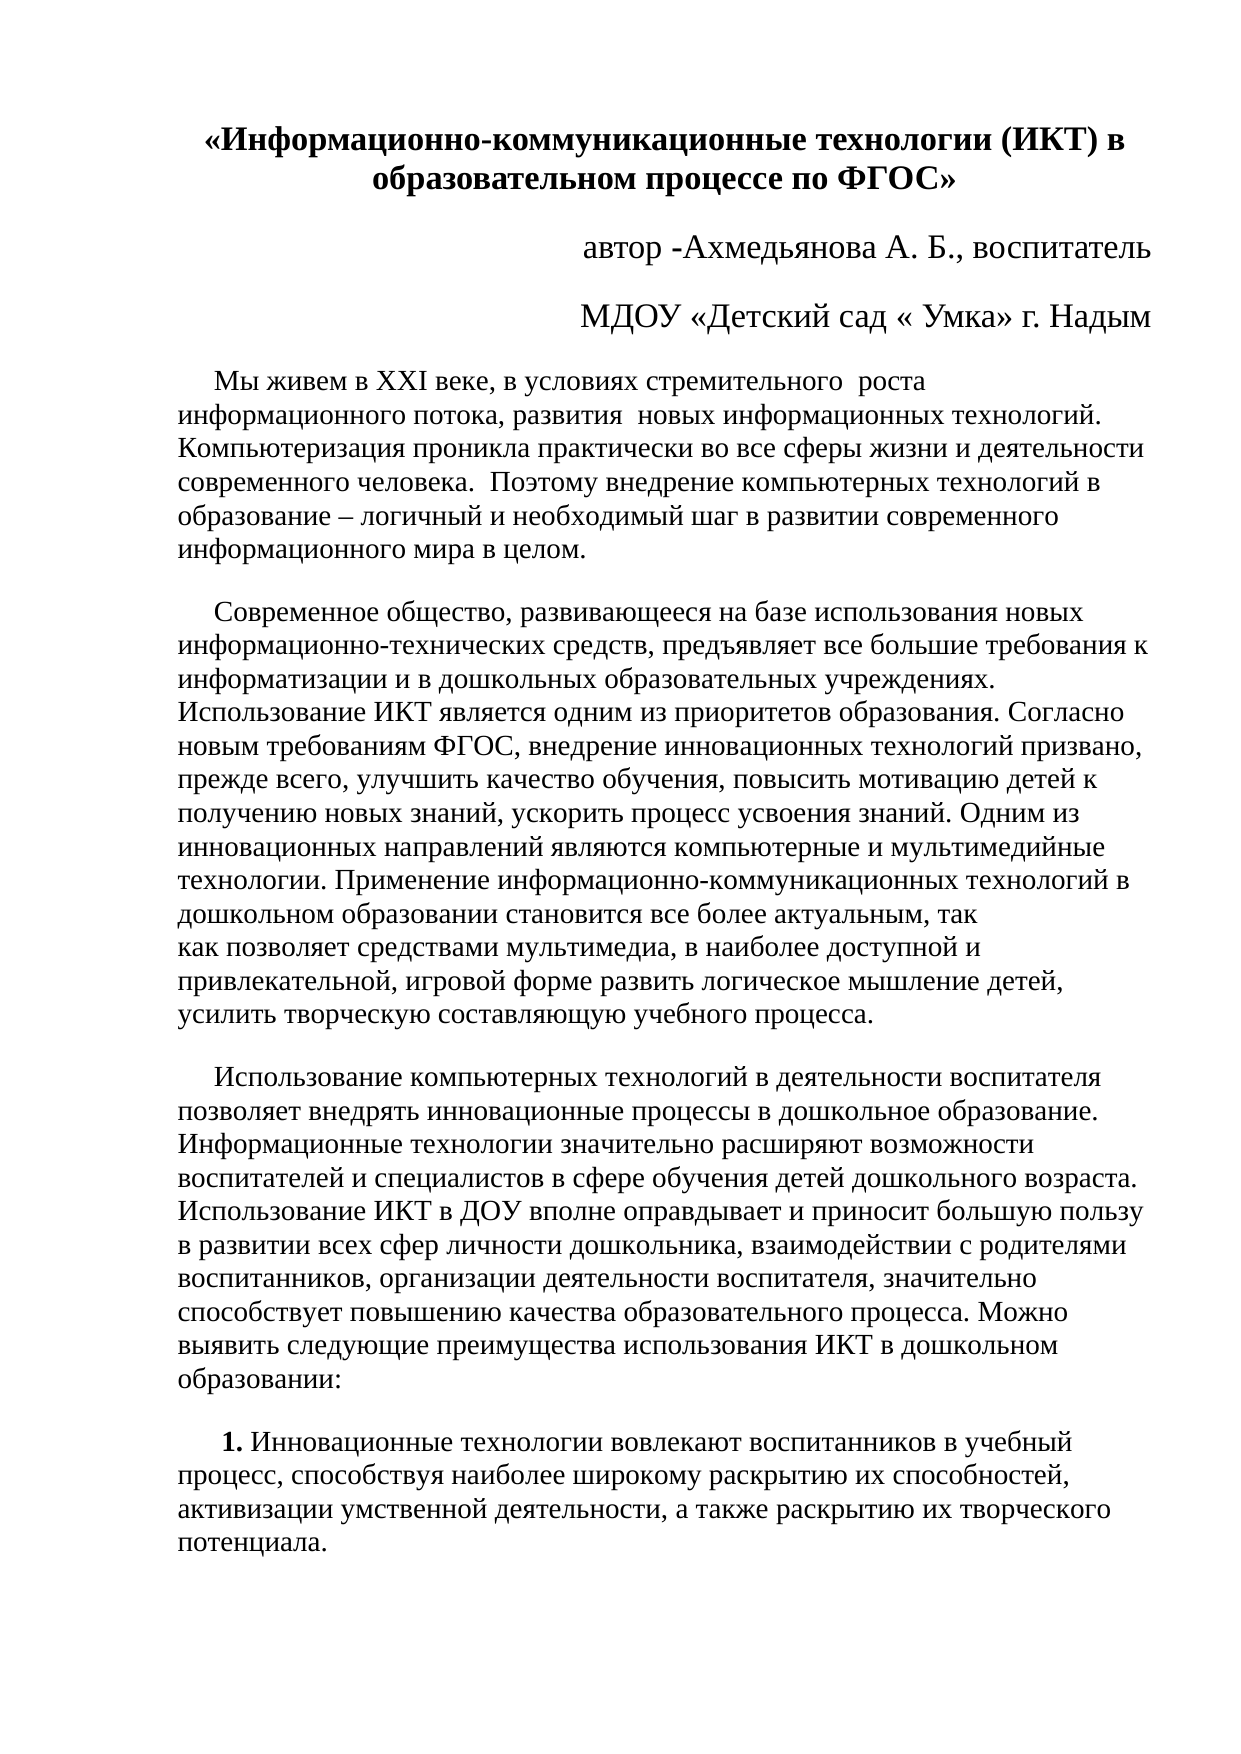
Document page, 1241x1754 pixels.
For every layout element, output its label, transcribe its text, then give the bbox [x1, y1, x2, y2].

text Современное общество, развивающееся на базе использования новых информационно-технических средств, предъявляет все большие требования к информатизации и в дошкольных образовательных учреждениях. Использование ИКТ является одним из приоритетов образования. Согласно новым требованиям ФГОС, внедрение инновационных технологий призвано, прежде всего, улучшить качество обучения, повысить мотивацию детей к получению новых знаний, ускорить процесс усвоения знаний. Одним из инновационных направлений являются компьютерные и мультимедийные технологии. Применение информационно-коммуникационных технологий в дошкольном образовании становится все более актуальным, так как позволяет средствами мультимедиа, в наиболее доступной и привлекательной, игровой форме развить логическое мышление детей, усилить творческую составляющую учебного процесса. [177, 594, 1152, 1030]
text Использование компьютерных технологий в деятельности воспитателя позволяет внедрять инновационные процессы в дошкольное образование. Информационные технологии значительно расширяют возможности воспитателей и специалистов в сфере обучения детей дошкольного возраста. Использование ИКТ в ДОУ вполне оправдывает и приносит большую пользу в развитии всех сфер личности дошкольника, взаимодействии с родителями воспитанников, организации деятельности воспитателя, значительно способствует повышению качества образовательного процесса. Можно выявить следующие преимущества использования ИКТ в дошкольном образовании: [177, 1059, 1152, 1394]
text Мы живем в XXI веке, в условиях стремительного роста информационного потока, развития новых информационных технологий. Компьютеризация проникла практически во все сферы жизни и деятельности современного человека. Поэтому внедрение компьютерных технологий в образование – логичный и необходимый шаг в развитии современного информационного мира в целом. [177, 363, 1152, 565]
text МДОУ «Детский сад « Умка» г. Надым [177, 295, 1152, 334]
text «Информационно-коммуникационные технологии (ИКТ) в образовательном процессе по ФГОС» [177, 118, 1152, 197]
text автор -Ахмедьянова А. Б., воспитатель [177, 226, 1152, 266]
text 1. Инновационные технологии вовлекают воспитанников в учебный процесс, способствуя наиболее широкому раскрытию их способностей, активизации умственной деятельности, а также раскрытию их творческого потенциала. [177, 1424, 1152, 1558]
